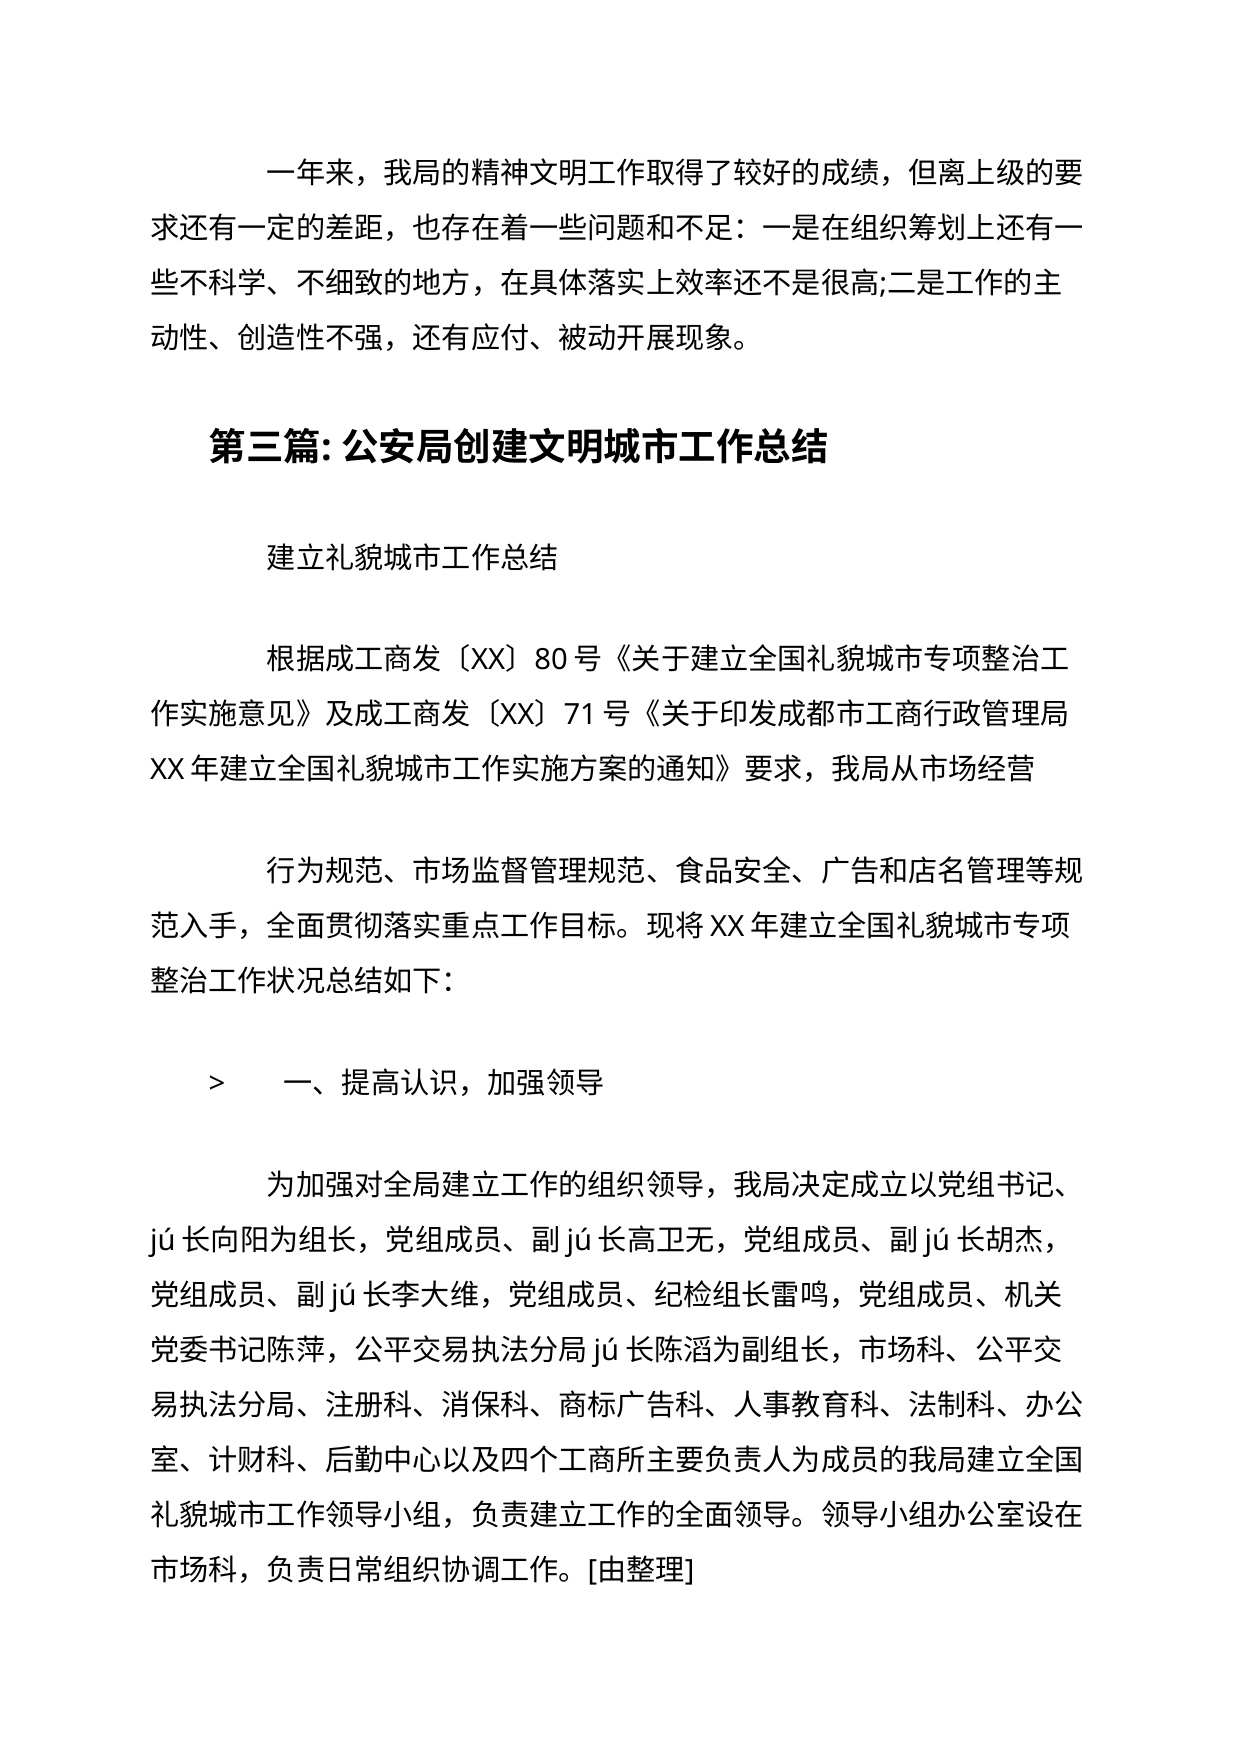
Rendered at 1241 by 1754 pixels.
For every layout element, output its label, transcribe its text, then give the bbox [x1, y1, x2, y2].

text 行为规范、市场监督管理规范、食品安全、广告和店名管理等规范入手，全面贯彻落实重点工作目标。现将XX年建立全国礼貌城市专项整治工作状况总结如下： [150, 848, 1090, 1000]
text > 一、提高认识，加强领导 [150, 1059, 1090, 1102]
text 为加强对全局建立工作的组织领导，我局决定成立以党组书记、jú长向阳为组长，党组成员、副jú长高卫无，党组成员、副jú长胡杰，党组成员、副jú长李大维，党组成员、纪检组长雷鸣，党组成员、机关党委书记陈萍，公平交易执法分局jú长陈滔为副组长，市场科、公平交易执法分局、注册科、消保科、商标广告科、人事教育科、法制科、办公室、计财科、后勤中心以及四个工商所主要负责人为成员的我局建立全国礼貌城市工作领导小组，负责建立工作的全面领导。领导小组办公室设在市场科，负责日常组织协调工作。[由整理] [150, 1162, 1090, 1588]
text 根据成工商发〔XX〕80号《关于建立全国礼貌城市专项整治工作实施意见》及成工商发〔XX〕71号《关于印发成都市工商行政管理局XX年建立全国礼貌城市工作实施方案的通知》要求，我局从市场经营 [150, 636, 1090, 788]
text 一年来，我局的精神文明工作取得了较好的成绩，但离上级的要求还有一定的差距，也存在着一些问题和不足：一是在组织筹划上还有一些不科学、不细致的地方，在具体落实上效率还不是很高;二是工作的主动性、创造性不强，还有应付、被动开展现象。 [150, 150, 1090, 357]
text 第三篇: 公安局创建文明城市工作总结 [150, 417, 1090, 471]
text 建立礼貌城市工作总结 [150, 534, 1090, 576]
